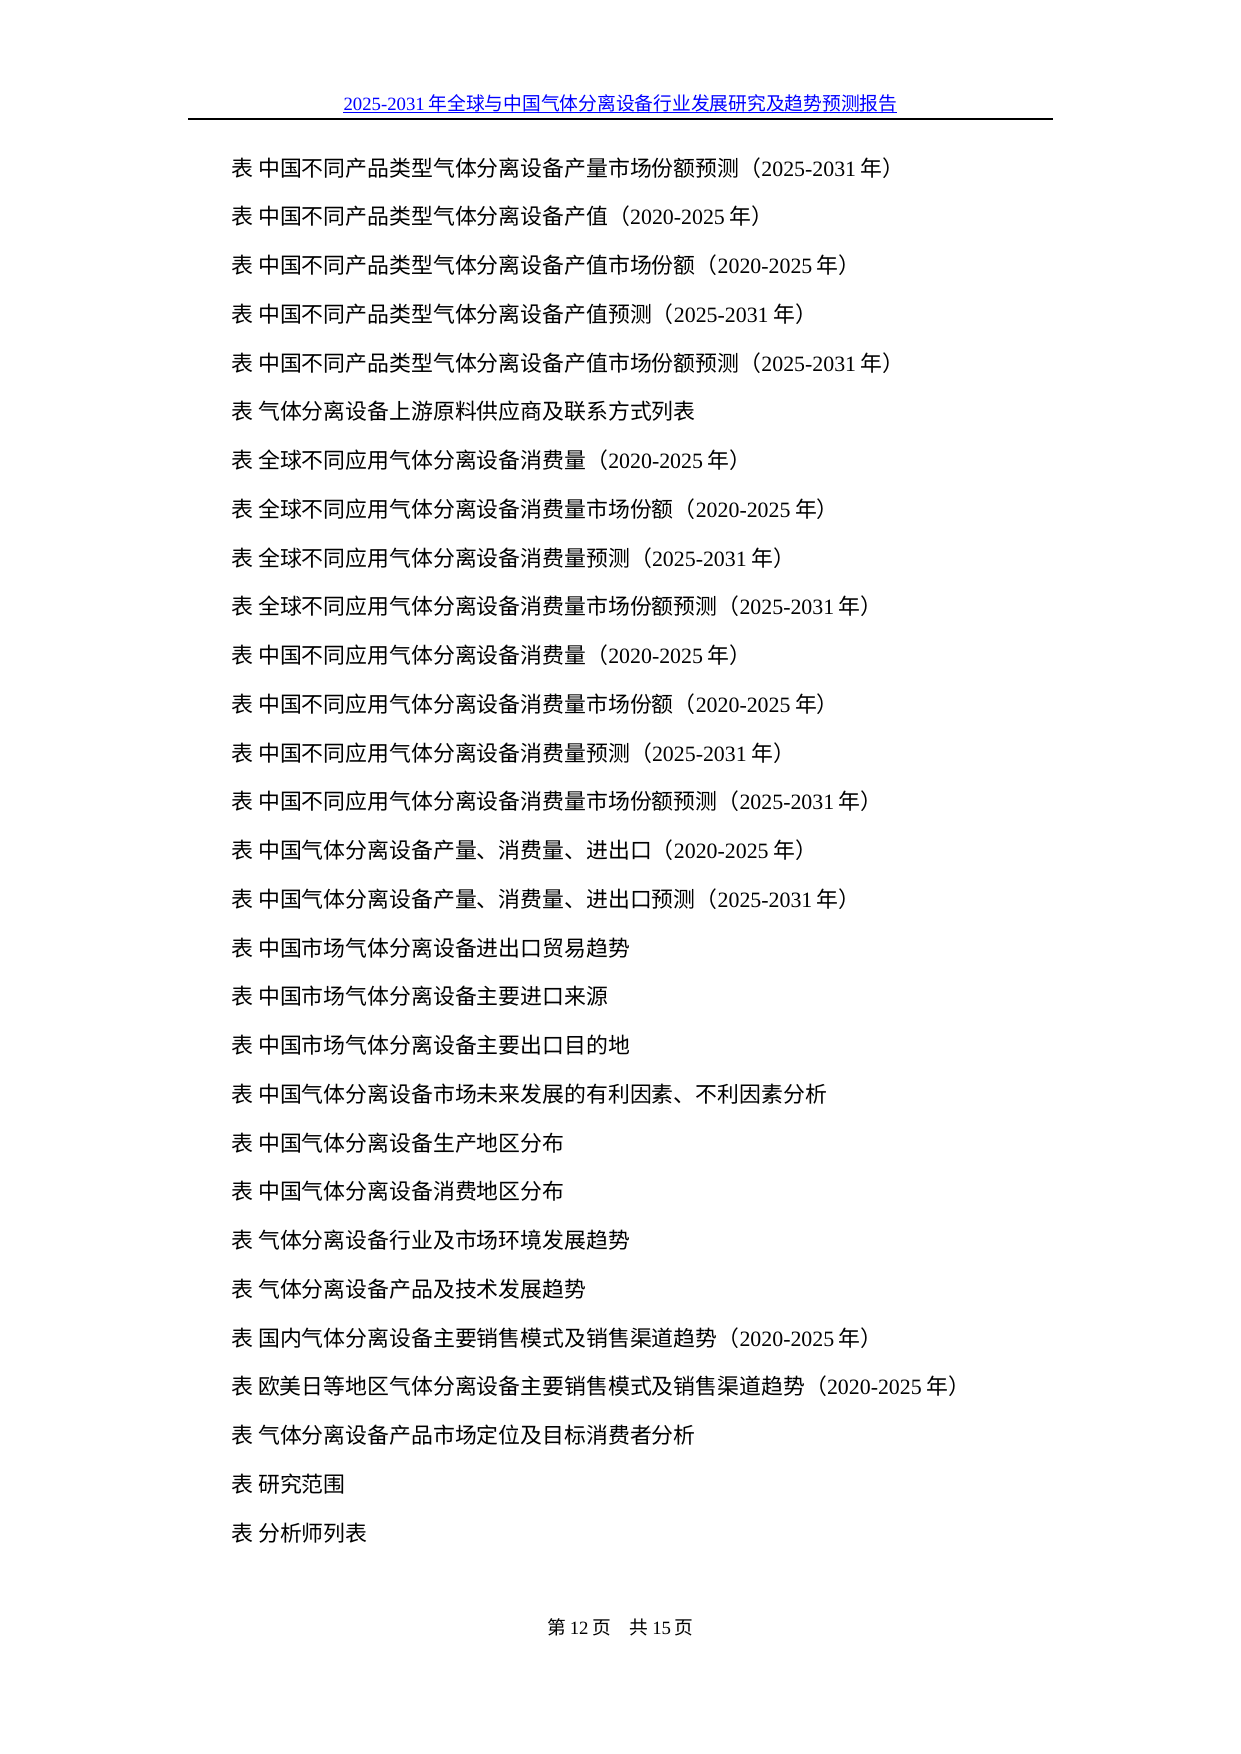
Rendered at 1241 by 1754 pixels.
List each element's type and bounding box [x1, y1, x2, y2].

text [187, 150, 1053, 1548]
